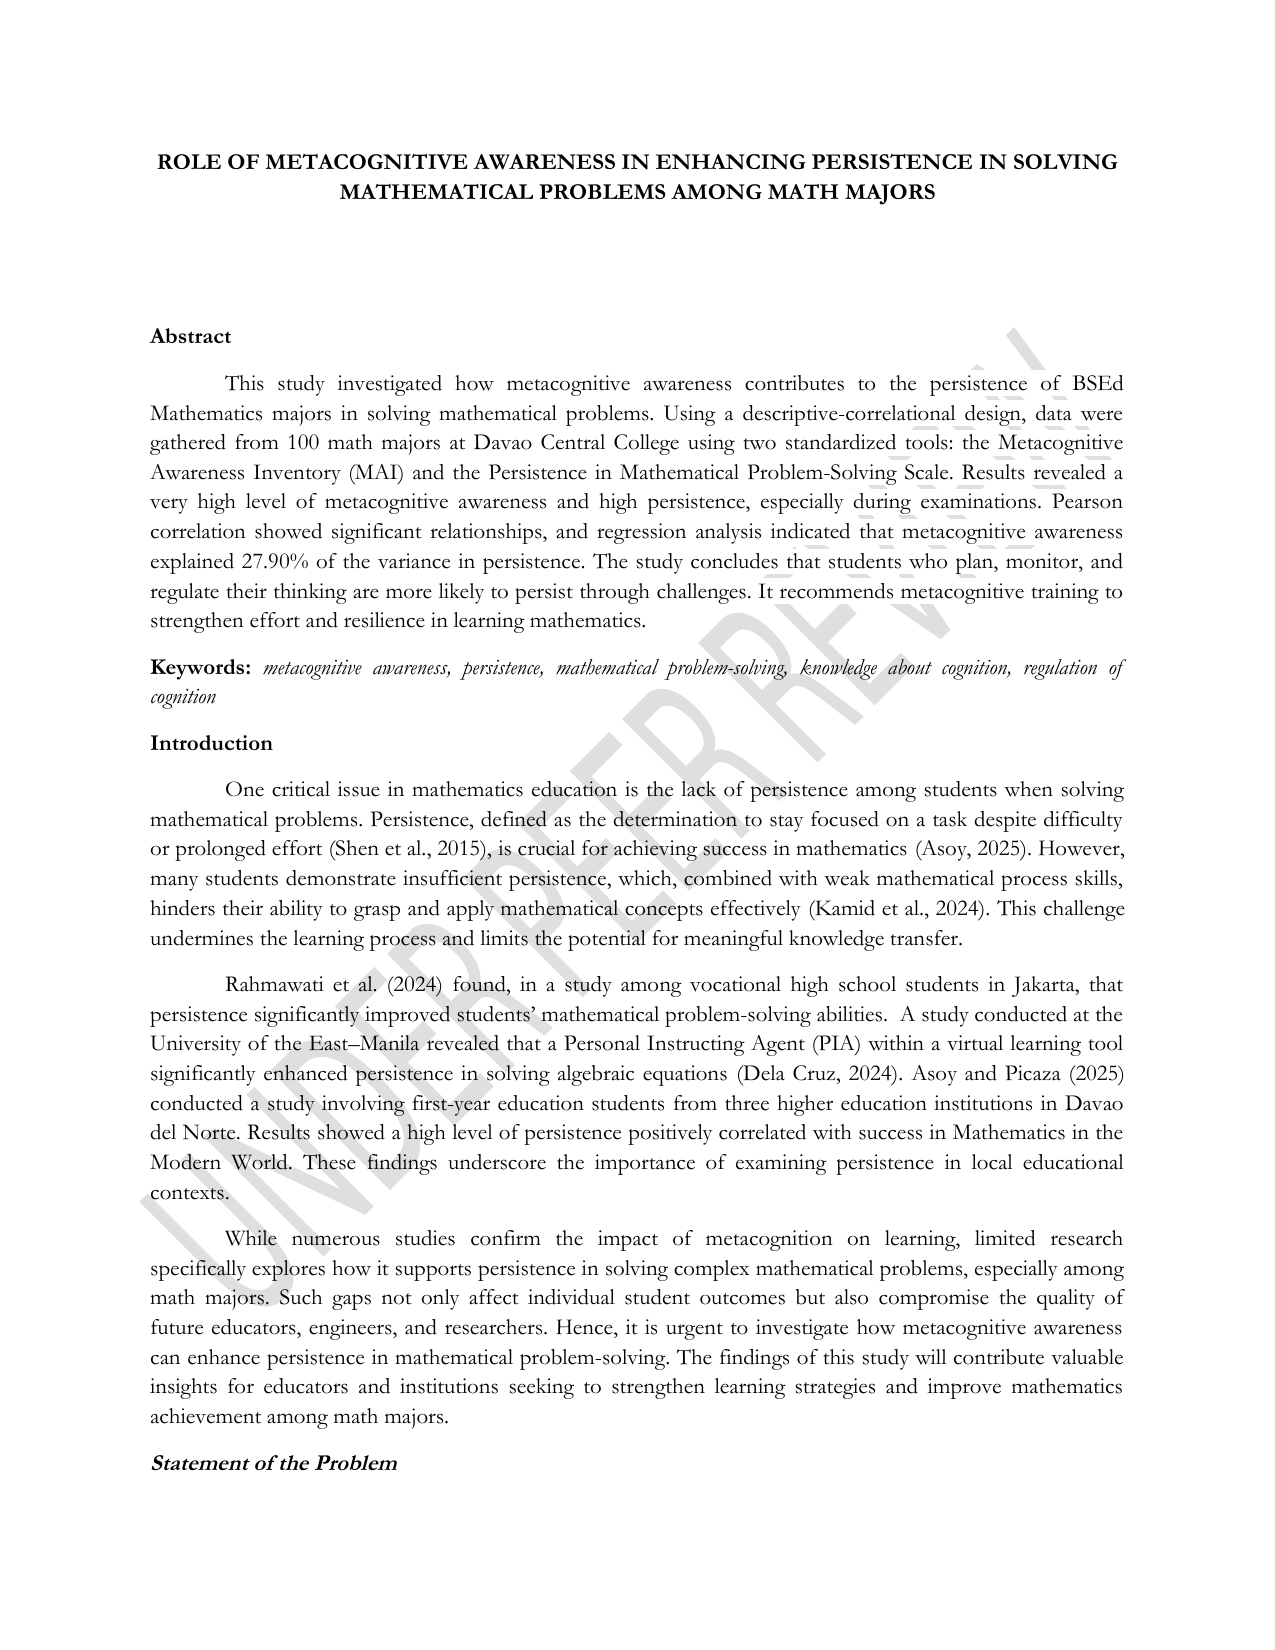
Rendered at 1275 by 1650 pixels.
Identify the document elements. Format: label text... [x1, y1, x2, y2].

text Keywords: metacognitive awareness, persistence, mathematical problem-solving, knowledge about cognition, regulation of cognition [150, 654, 1125, 710]
text Statement of the Problem [150, 1450, 1125, 1476]
text Abstract [150, 324, 1125, 350]
text While numerous studies confirm the impact of metacognition on learning, limited research specifically explores how it supports persistence in solving complex mathematical problems, especially among math majors. Such gaps not only affect individual student outcomes but also compromise the quality of future educators, engineers, and researchers. Hence, it is urgent to investigate how metacognitive awareness can enhance persistence in mathematical problem-solving. The findings of this study will contribute valuable insights for educators and institutions seeking to strengthen learning strategies and improve mathematics achievement among math majors. [150, 1226, 1125, 1429]
text One critical issue in mathematics education is the lack of persistence among students when solving mathematical problems. Persistence, defined as the determination to stay focused on a task despite difficulty or prolonged effort (Shen et al., 2015), is crucial for achieving success in mathematics (Asoy, 2025). However, many students demonstrate insufficient persistence, which, combined with weak mathematical process skills, hinders their ability to grasp and apply mathematical concepts effectively (Kamid et al., 2024). This challenge undermines the learning process and limits the potential for meaningful knowledge transfer. [150, 777, 1125, 951]
text ROLE OF METACOGNITIVE AWARENESS IN ENHANCING PERSISTENCE IN SOLVING MATHEMATICAL PROBLEMS AMONG MATH MAJORS [150, 150, 1125, 206]
text Rahmawati et al. (2024) found, in a study among vocational high school students in Jakarta, that persistence significantly improved students’ mathematical problem-solving abilities. A study conducted at the University of the East–Manila revealed that a Personal Instructing Agent (PIA) within a virtual learning tool significantly enhanced persistence in solving algebraic equations (Dela Cruz, 2024). Asoy and Picaza (2025) conducted a study involving first-year education students from three higher education institutions in Davao del Norte. Results showed a high level of persistence positively correlated with success in Mathematics in the Modern World. These findings underscore the importance of examining persistence in local educational contexts. [150, 971, 1125, 1205]
text Introduction [150, 730, 1125, 756]
